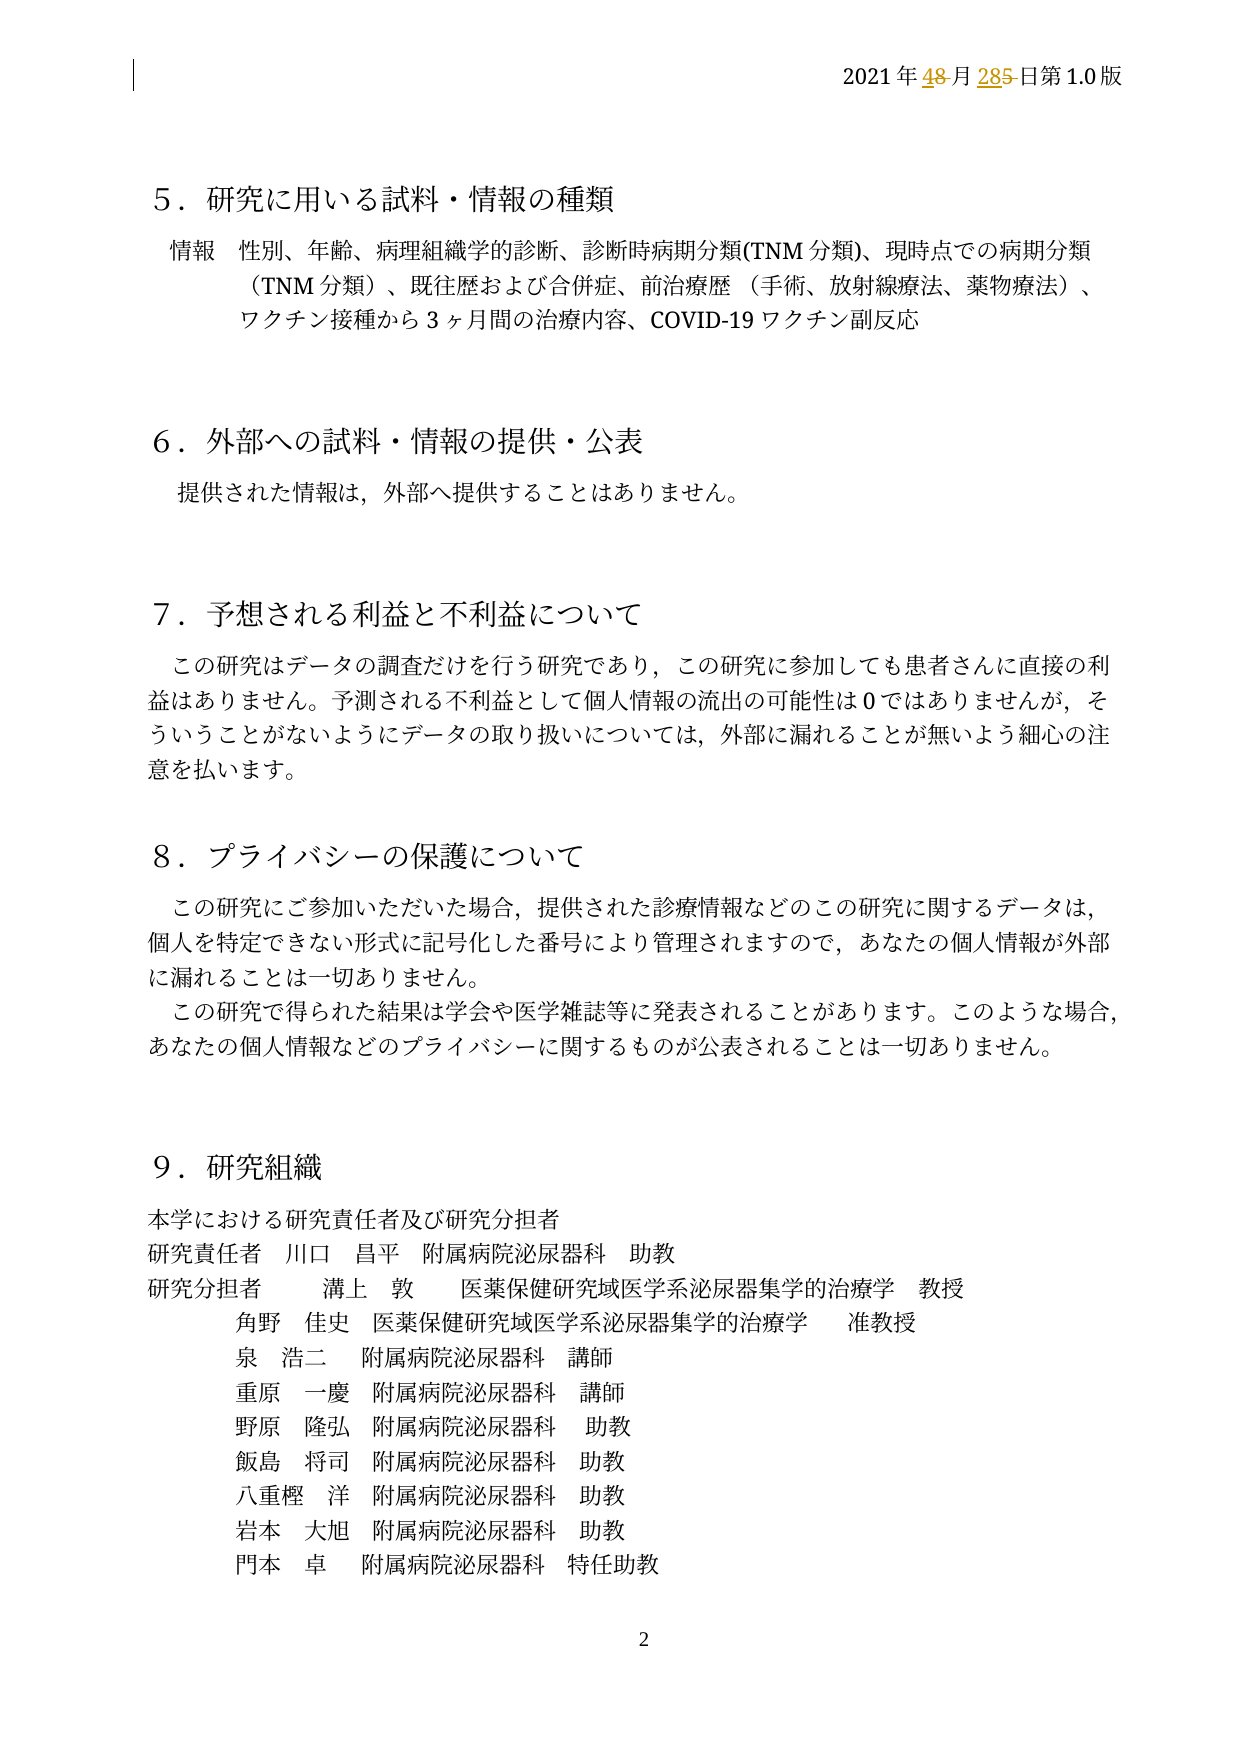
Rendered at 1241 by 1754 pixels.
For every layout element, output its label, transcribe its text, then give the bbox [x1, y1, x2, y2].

text 野原 隆弘 附属病院泌尿器科 助教 [148, 1408, 1122, 1443]
text この研究はデータの調査だけを行う研究であり，この研究に参加しても患者さんに直接の利益はありません。予測される不利益として個人情報の流出の可能性は0ではありませんが，そういうことがないようにデータの取り扱いについては，外部に漏れることが無いよう細心の注意を払います。 [148, 648, 1122, 786]
text 情報 性別、年齢、病理組織学的診断、診断時病期分類(TNM分類)、現時点での病期分類（TNM分類）、既往歴および合併症、前治療歴 （手術、放射線療法、薬物療法）、ワクチン接種から3ヶ月間の治療内容、COVID-19ワクチン副反応 [169, 233, 1122, 336]
text ９．研究組織 [148, 1132, 1122, 1201]
text 角野 佳史 医薬保健研究域医学系泌尿器集学的治療学 准教授 [148, 1305, 1122, 1339]
text ８．プライバシーの保護について [148, 821, 1122, 890]
text 八重樫 洋 附属病院泌尿器科 助教 [148, 1478, 1122, 1512]
text 岩本 大旭 附属病院泌尿器科 助教 [148, 1512, 1122, 1547]
text 重原 一慶 附属病院泌尿器科 講師 [148, 1374, 1122, 1408]
text 飯島 将司 附属病院泌尿器科 助教 [148, 1443, 1122, 1478]
text ７．予想される利益と不利益について [148, 578, 1122, 648]
text 研究責任者 川口 昌平 附属病院泌尿器科 助教 [148, 1236, 1122, 1270]
text 泉 浩二 附属病院泌尿器科 講師 [148, 1339, 1122, 1374]
text この研究で得られた結果は学会や医学雑誌等に発表されることがあります。このような場合，あなたの個人情報などのプライバシーに関するものが公表されることは一切ありません。 [148, 993, 1122, 1063]
text 本学における研究責任者及び研究分担者 [148, 1201, 1122, 1236]
text ６．外部への試料・情報の提供・公表 [148, 406, 1122, 475]
text この研究にご参加いただいた場合，提供された診療情報などのこの研究に関するデータは，個人を特定できない形式に記号化した番号により管理されますので，あなたの個人情報が外部に漏れることは一切ありません。 [148, 890, 1122, 993]
text 提供された情報は，外部へ提供することはありません。 [177, 475, 1122, 509]
text ５．研究に用いる試料・情報の種類 [148, 163, 1122, 233]
text 門本 卓 附属病院泌尿器科 特任助教 [148, 1547, 1122, 1581]
text 研究分担者 溝上 敦 医薬保健研究域医学系泌尿器集学的治療学 教授 [148, 1270, 1122, 1305]
